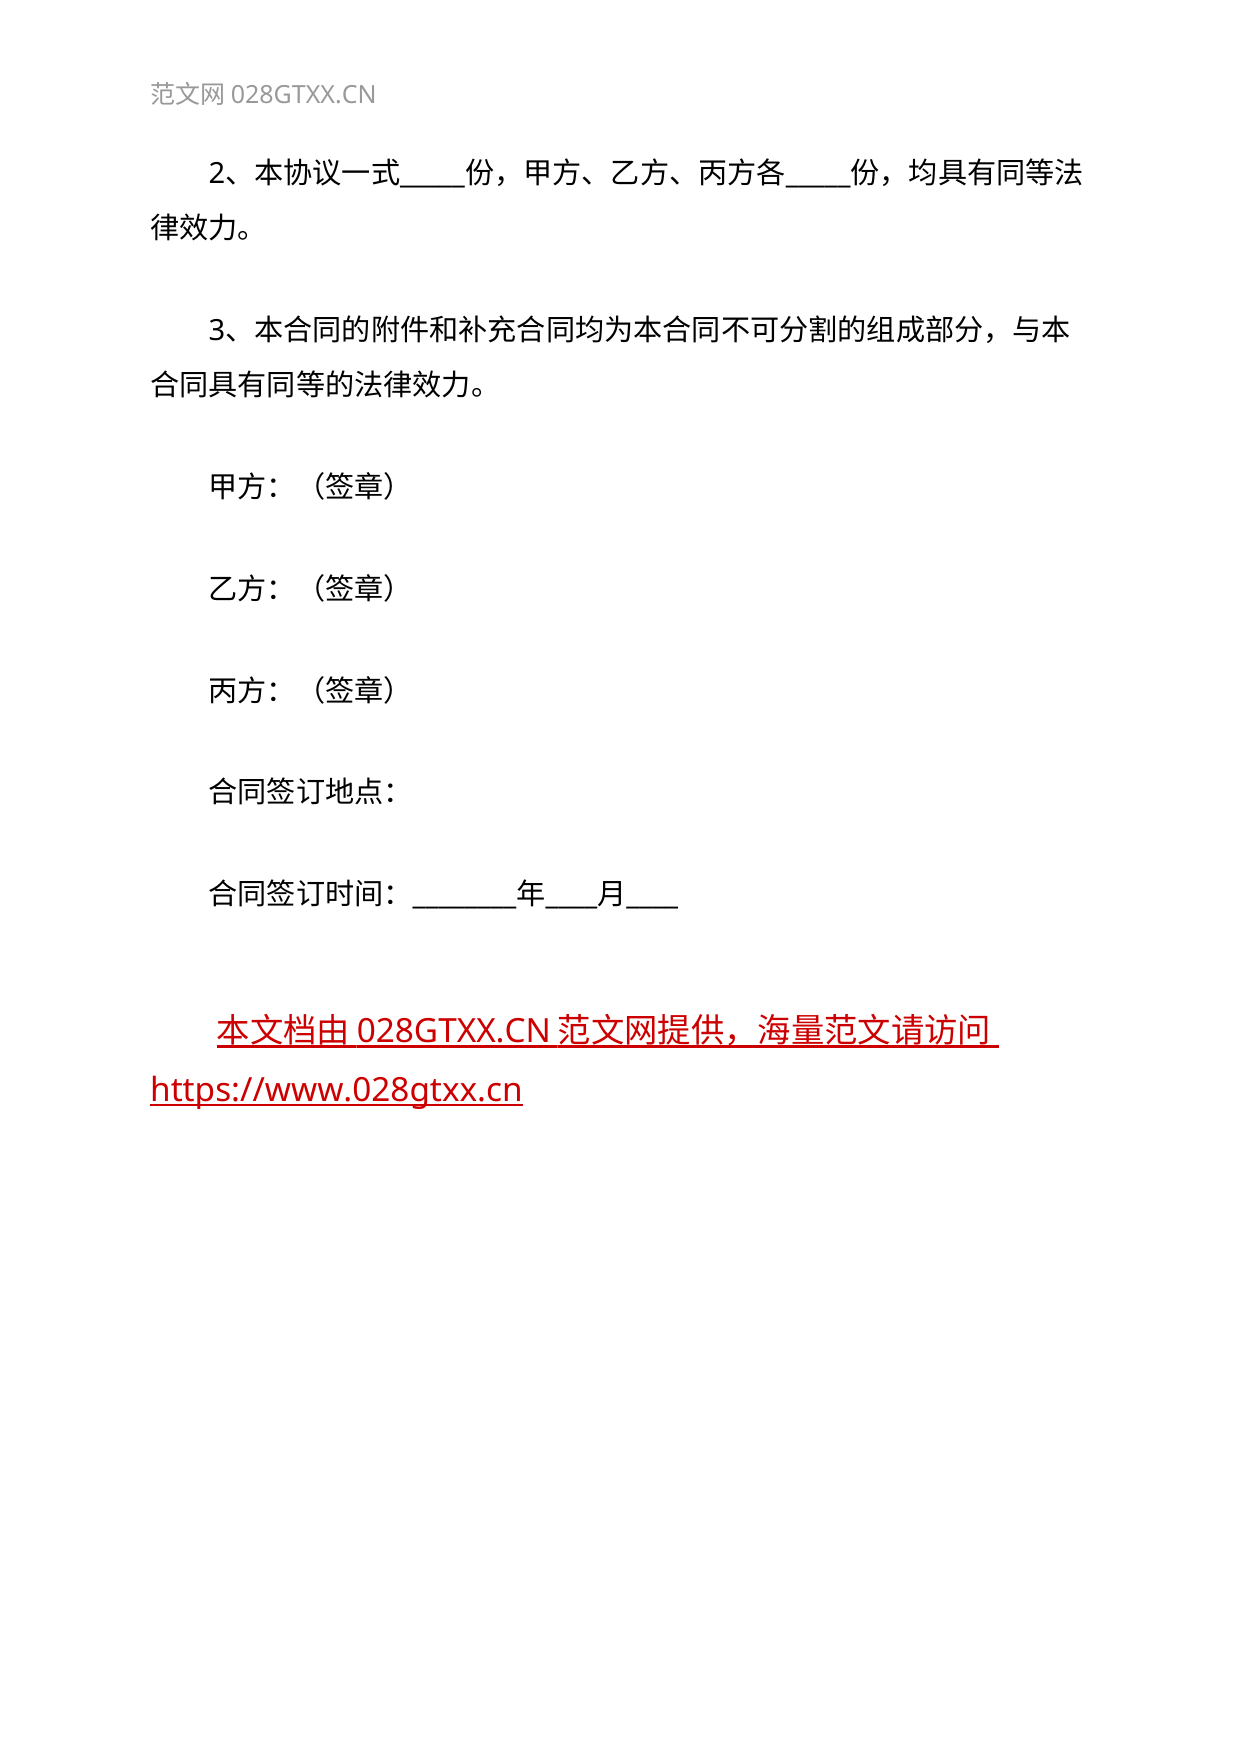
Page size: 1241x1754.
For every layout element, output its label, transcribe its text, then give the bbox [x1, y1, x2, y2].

text 合同签订时间：________年____月____ [150, 871, 1090, 913]
text 乙方：（签章） [150, 565, 1090, 608]
text 合同签订地点： [150, 769, 1090, 811]
text 3、本合同的附件和补充合同均为本合同不可分割的组成部分，与本合同具有同等的法律效力。 [150, 307, 1090, 404]
text 丙方：（签章） [150, 667, 1090, 709]
text 2、本协议一式_____份，甲方、乙方、丙方各_____份，均具有同等法律效力。 [150, 150, 1090, 247]
text 甲方：（签章） [150, 463, 1090, 506]
text 本文档由028GTXX.CN范文网提供，海量范文请访问 https://www.028gtxx.cn [150, 1004, 1090, 1111]
